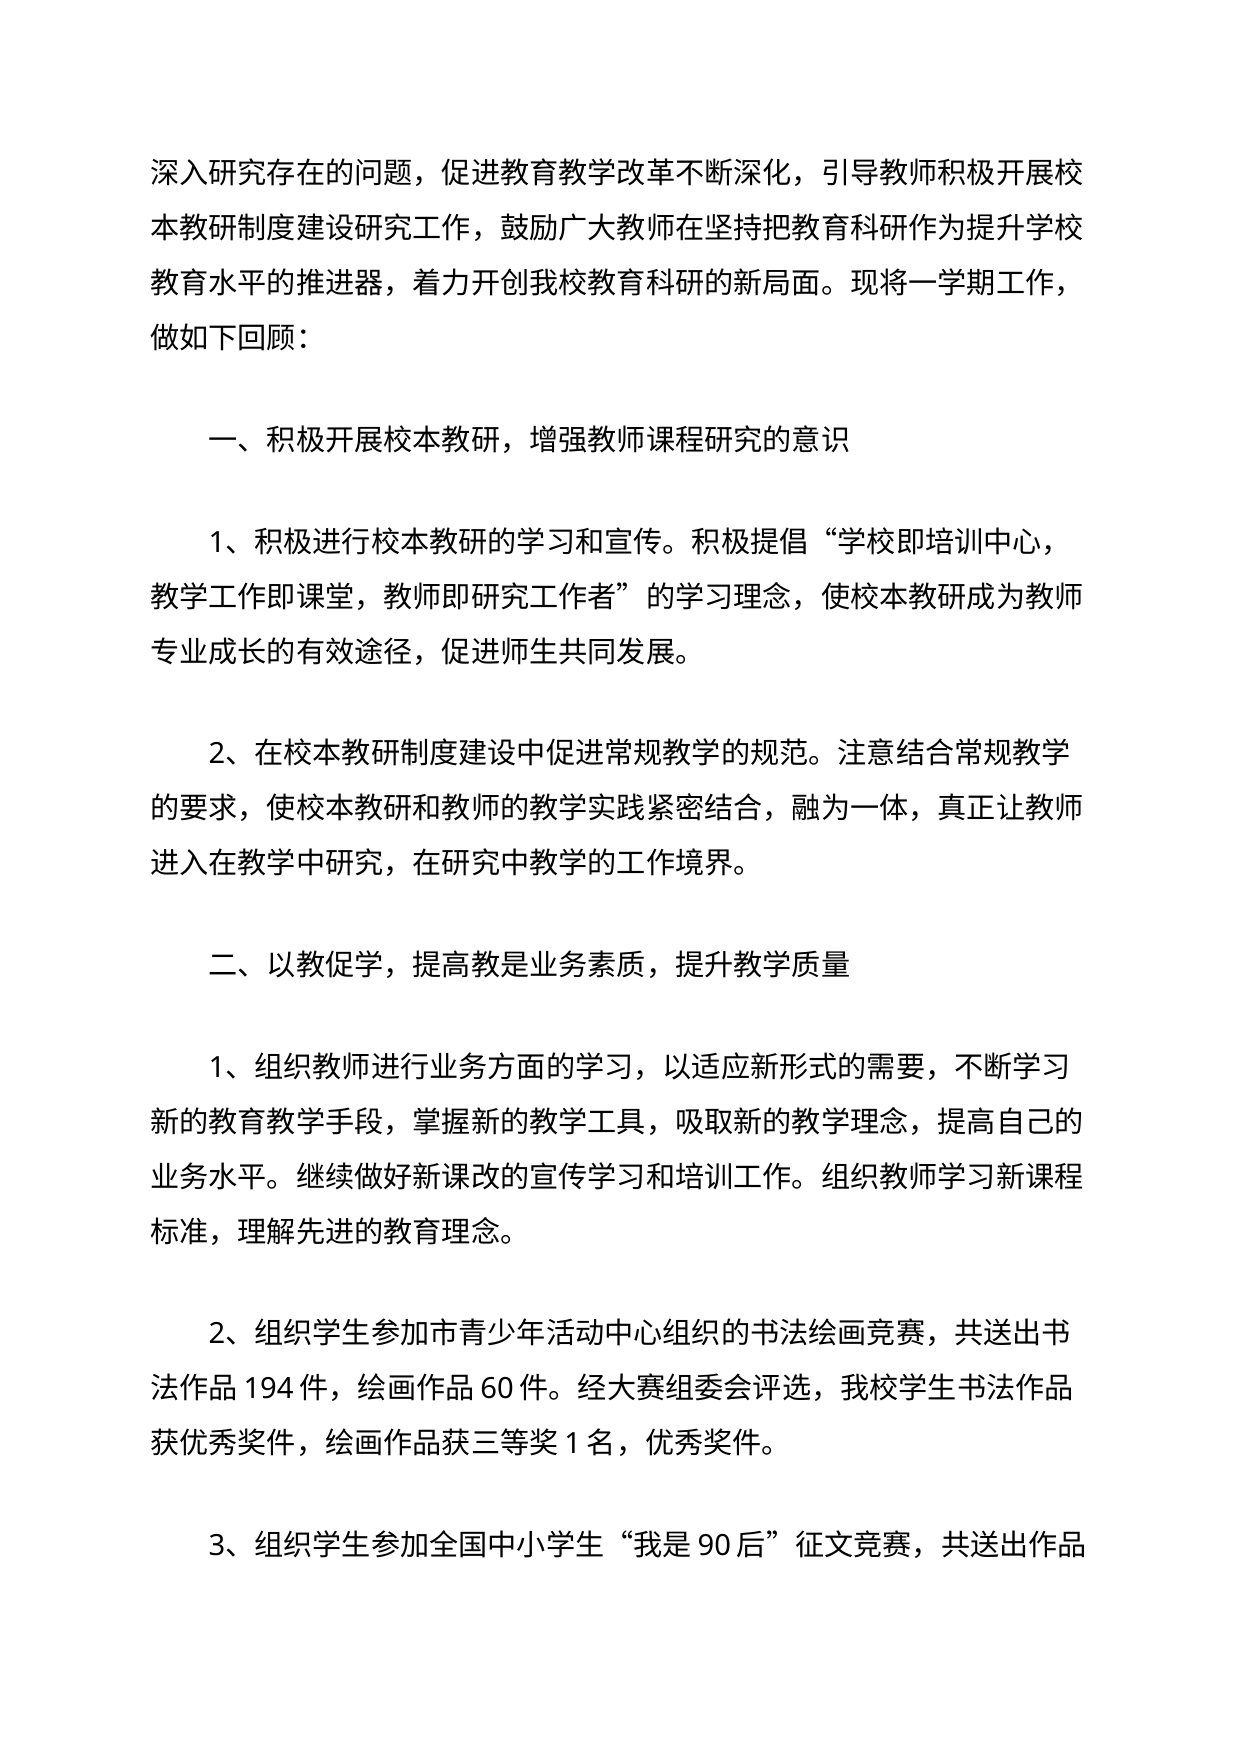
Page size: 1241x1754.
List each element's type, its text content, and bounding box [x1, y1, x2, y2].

text 2、在校本教研制度建设中促进常规教学的规范。注意结合常规教学的要求，使校本教研和教师的教学实践紧密结合，融为一体，真正让教师进入在教学中研究，在研究中教学的工作境界。 [150, 730, 1090, 882]
text 1、组织教师进行业务方面的学习，以适应新形式的需要，不断学习新的教育教学手段，掌握新的教学工具，吸取新的教学理念，提高自己的业务水平。继续做好新课改的宣传学习和培训工作。组织教师学习新课程标准，理解先进的教育理念。 [150, 1043, 1090, 1250]
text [150, 150, 1090, 357]
text 二、以教促学，提高教是业务素质，提升教学质量 [150, 942, 1090, 984]
text 一、积极开展校本教研，增强教师课程研究的意识 [150, 416, 1090, 459]
text 1、积极进行校本教研的学习和宣传。积极提倡“学校即培训中心，教学工作即课堂，教师即研究工作者”的学习理念，使校本教研成为教师专业成长的有效途径，促进师生共同发展。 [150, 518, 1090, 670]
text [150, 1522, 1090, 1564]
text 2、组织学生参加市青少年活动中心组织的书法绘画竞赛，共送出书法作品194件，绘画作品60件。经大赛组委会评选，我校学生书法作品获优秀奖件，绘画作品获三等奖1名，优秀奖件。 [150, 1310, 1090, 1462]
